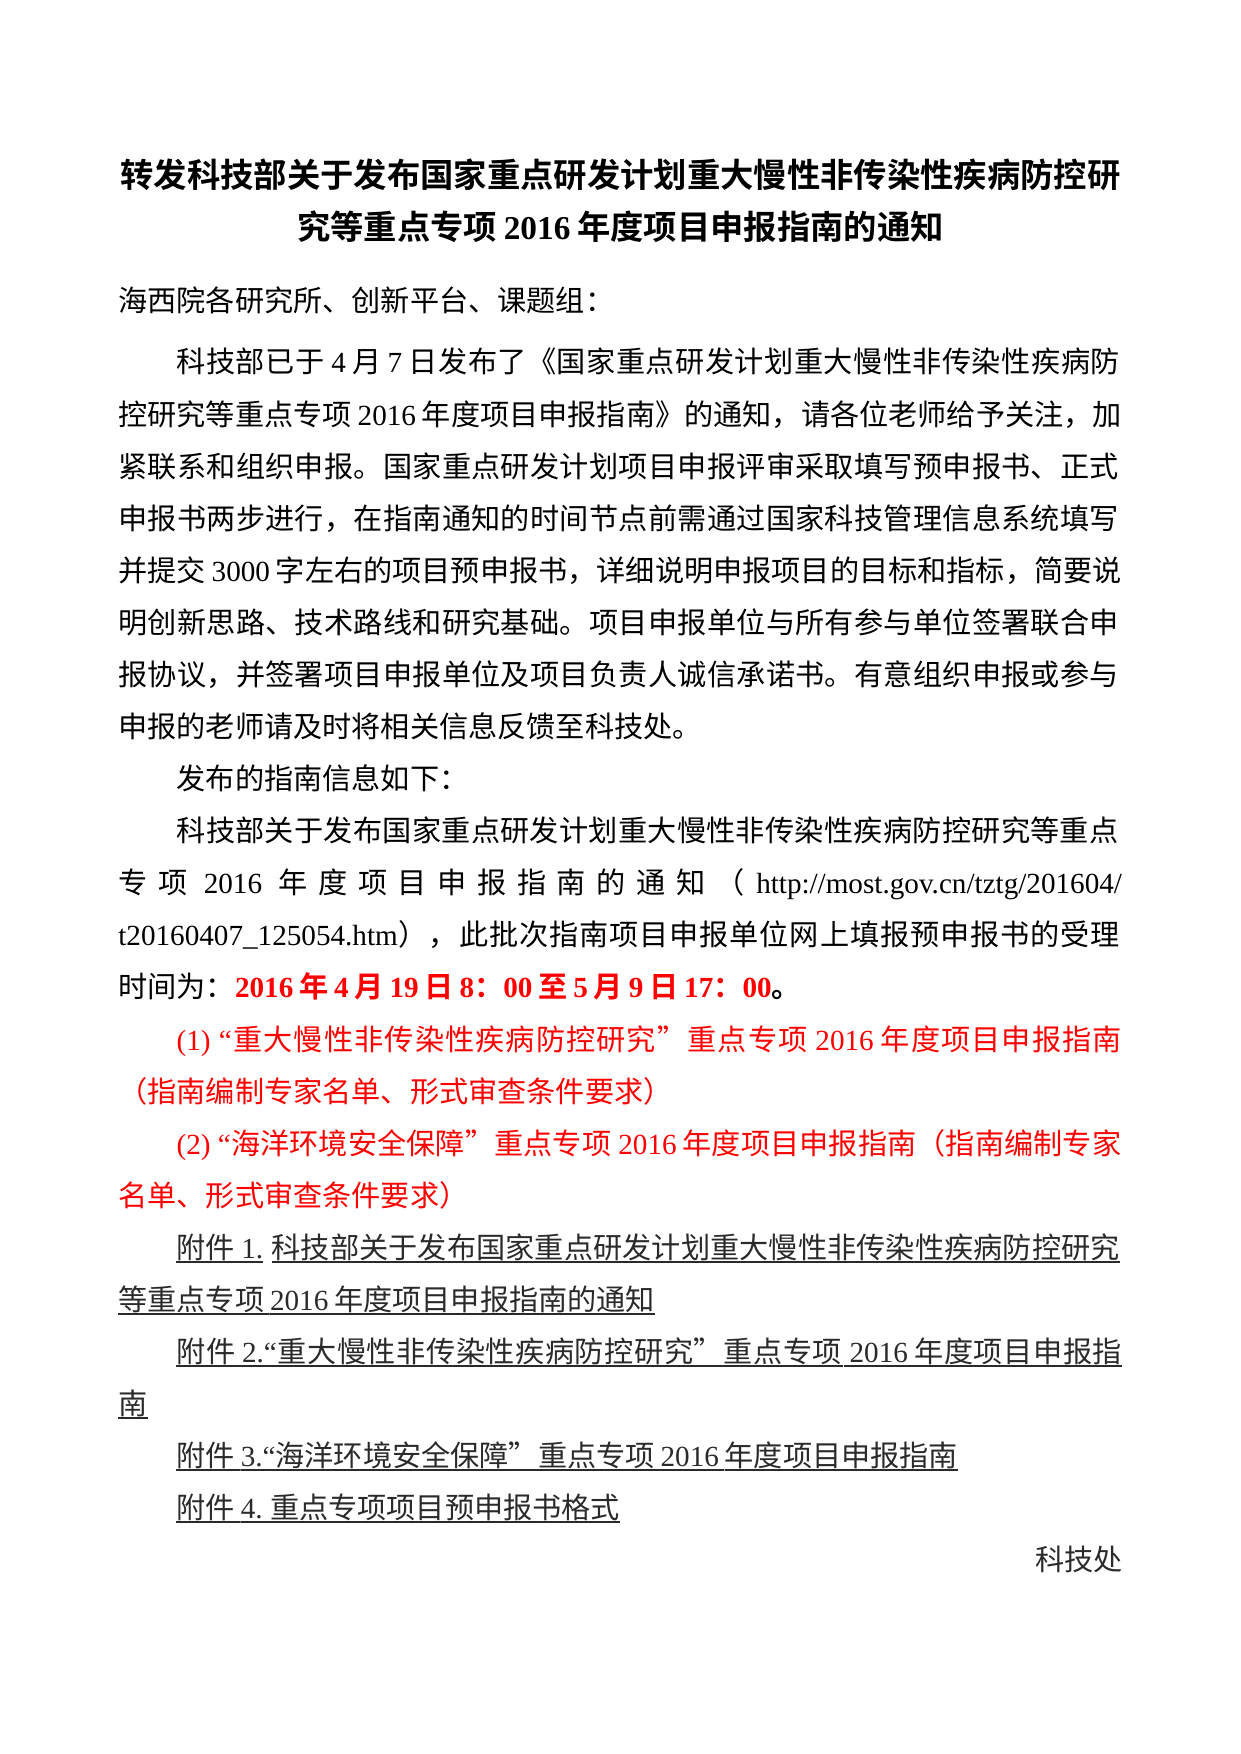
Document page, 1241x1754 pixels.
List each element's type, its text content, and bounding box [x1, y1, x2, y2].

text (1) “重大慢性非传染性疾病防控研究”重点专项2016年度项目申报指南（指南编制专家名单、形式审查条件要求） [118, 1008, 1122, 1112]
text 科技处 [118, 1529, 1122, 1581]
text 附件3.“海洋环境安全保障”重点专项2016年度项目申报指南 [118, 1425, 1122, 1477]
text 科技部已于4月7日发布了《国家重点研发计划重大慢性非传染性疾病防控研究等重点专项2016年度项目申报指南》的通知，请各位老师给予关注，加紧联系和组织申报。国家重点研发计划项目申报评审采取填写预申报书、正式申报书两步进行，在指南通知的时间节点前需通过国家科技管理信息系统填写并提交3000字左右的项目预申报书，详细说明申报项目的目标和指标，简要说明创新思路、技术路线和研究基础。项目申报单位与所有参与单位签署联合申报协议，并签署项目申报单位及项目负责人诚信承诺书。有意组织申报或参与申报的老师请及时将相关信息反馈至科技处。 [118, 331, 1122, 748]
text 附件1. 科技部关于发布国家重点研发计划重大慢性非传染性疾病防控研究等重点专项2016年度项目申报指南的通知 [118, 1217, 1122, 1321]
subtitle 转发科技部关于发布国家重点研发计划重大慢性非传染性疾病防控研究等重点专项2016年度项目申报指南的通知 [118, 146, 1122, 250]
text 科技部关于发布国家重点研发计划重大慢性非传染性疾病防控研究等重点专项2016年度项目申报指南的通知（http://most.gov.cn/tztg/201604/t20160407_125054.htm），此批次指南项目申报单位网上填报预申报书的受理时间为：2016年4月19日8：00至5月9日17：00。 [118, 800, 1122, 1008]
text (2) “海洋环境安全保障”重点专项2016年度项目申报指南（指南编制专家名单、形式审查条件要求） [118, 1112, 1122, 1217]
text 附件4. 重点专项项目预申报书格式 [118, 1477, 1122, 1529]
text 发布的指南信息如下： [118, 748, 1122, 800]
text 海西院各研究所、创新平台、课题组： [118, 266, 1122, 331]
text 附件2.“重大慢性非传染性疾病防控研究”重点专项2016年度项目申报指南 [118, 1321, 1122, 1425]
